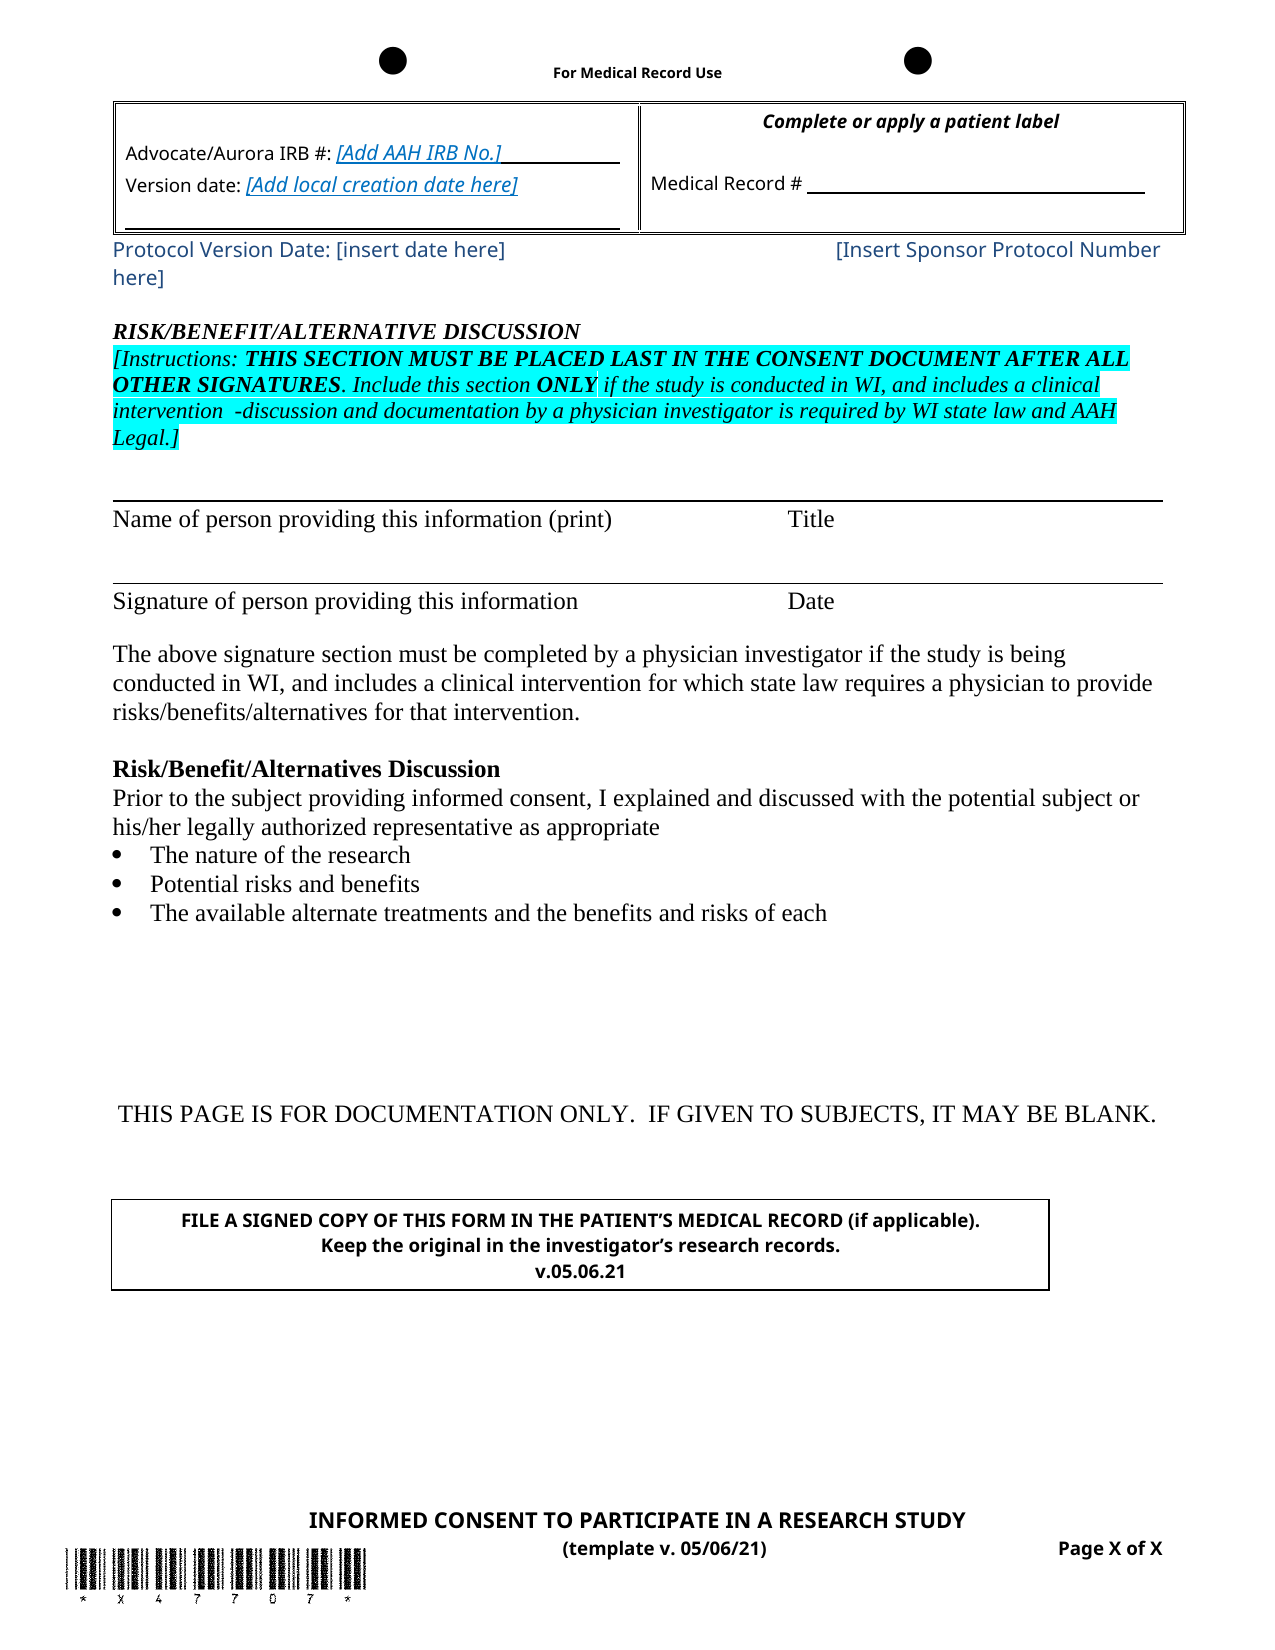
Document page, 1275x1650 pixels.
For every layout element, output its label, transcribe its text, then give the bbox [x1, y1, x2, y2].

text The above signature section must be completed by a physician investigator if the study is being conducted in WI, and includes a clinical intervention for which state law requires a physician to provide risks/benefits/alternatives for that intervention. [112, 639, 1162, 725]
text Name of person providing this information (print) Title [112, 504, 1162, 533]
text THIS PAGE IS FOR DOCUMENTATION ONLY. IF GIVEN TO SUBJECTS, IT MAY BE BLANK. [112, 1099, 1162, 1128]
text Signature of person providing this information Date [112, 586, 1162, 615]
text [Instructions: THIS SECTION MUST BE PLACED LAST IN THE CONSENT DOCUMENT AFTER ALL OTHER SIGNATURES. Include this section ONLY if the study is conducted in WI, and includes a clinical intervention -discussion and documentation by a physician investigator is required by WI state law and AAH Legal.] [112, 345, 1162, 450]
list The nature of the research [112, 840, 1162, 869]
text RISK/BENEFIT/ALTERNATIVE DISCUSSION [112, 318, 1162, 345]
list Potential risks and benefits [112, 869, 1162, 898]
list The available alternate treatments and the benefits and risks of each [112, 898, 1162, 927]
text Prior to the subject providing informed consent, I explained and discussed with the potential subject or his/her legally authorized representative as appropriate [112, 783, 1162, 840]
text Risk/Benefit/Alternatives Discussion [112, 754, 1162, 783]
